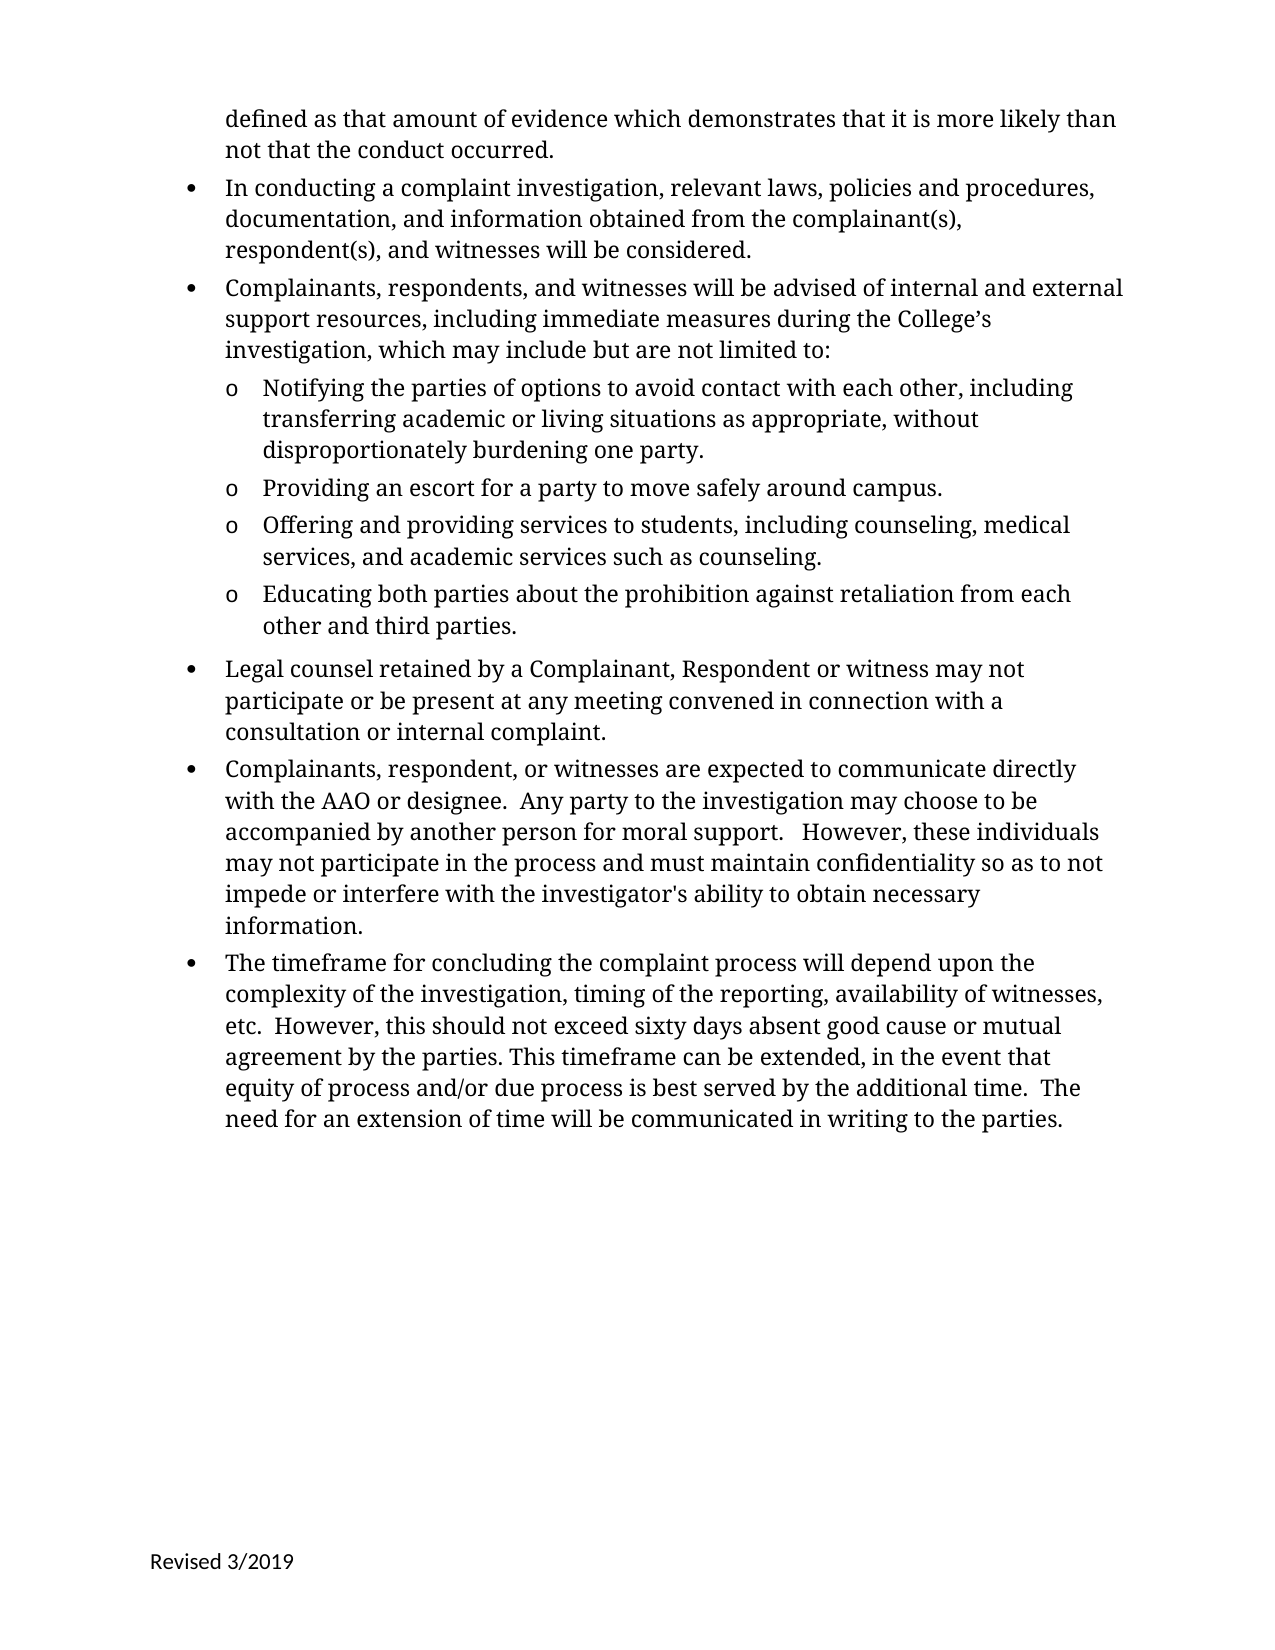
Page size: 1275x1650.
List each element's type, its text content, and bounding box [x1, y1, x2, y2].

list Complainants, respondents, and witnesses will be advised of internal and external support resources, including immediate measures during the College’s investigation, which may include but are not limited to: [187, 272, 1125, 366]
list The timeframe for concluding the complaint process will depend upon the complexity of the investigation, timing of the reporting, availability of witnesses, etc. However, this should not exceed sixty days absent good cause or mutual agreement by the parties. This timeframe can be extended, in the event that equity of process and/or due process is best served by the additional time. The need for an extension of time will be communicated in writing to the parties. [187, 947, 1125, 1135]
list Offering and providing services to students, including counseling, medical services, and academic services such as counseling. [225, 509, 1125, 572]
list Legal counsel retained by a Complainant, Respondent or witness may not participate or be present at any meeting convened in connection with a consultation or internal complaint. [187, 653, 1125, 747]
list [187, 103, 1125, 166]
list Educating both parties about the prohibition against retaliation from each other and third parties. [225, 578, 1125, 641]
list Notifying the parties of options to avoid contact with each other, including transferring academic or living situations as appropriate, without disproportionately burdening one party. [225, 372, 1125, 466]
list Providing an escort for a party to move safely around campus. [225, 472, 1125, 503]
list In conducting a complaint investigation, relevant laws, policies and procedures, documentation, and information obtained from the complainant(s), respondent(s), and witnesses will be considered. [187, 172, 1125, 266]
list Complainants, respondent, or witnesses are expected to communicate directly with the AAO or designee. Any party to the investigation may choose to be accompanied by another person for moral support. However, these individuals may not participate in the process and must maintain confidentiality so as to not impede or interfere with the investigator's ability to obtain necessary information. [187, 753, 1125, 941]
